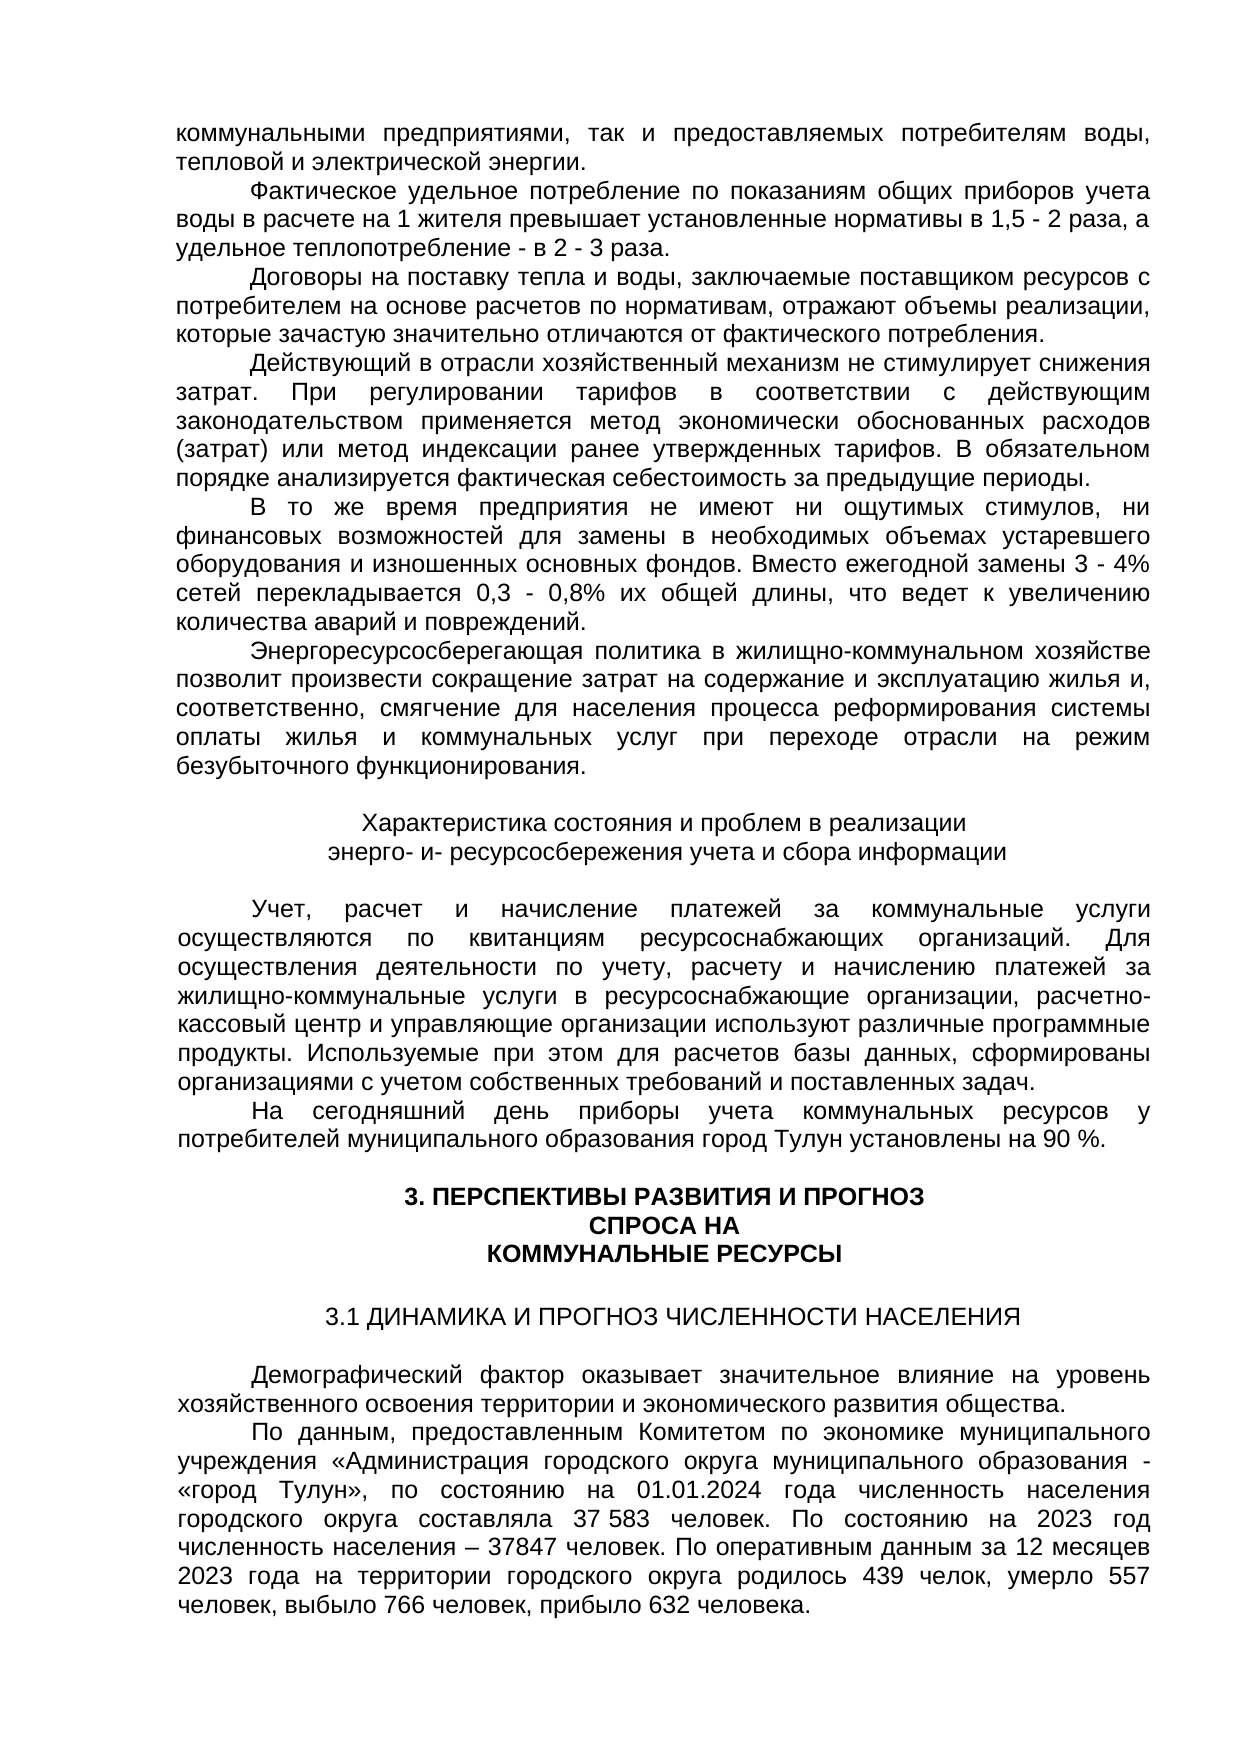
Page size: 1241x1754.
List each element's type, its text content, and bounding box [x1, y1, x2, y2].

text Демографический фактор оказывает значительное влияние на уровень хозяйственного освоения территории и экономического развития общества. [177, 1360, 1152, 1417]
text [176, 118, 1152, 176]
text Учет, расчет и начисление платежей за коммунальные услуги осуществляются по квитанциям ресурсоснабжающих организаций. Для осуществления деятельности по учету, расчету и начислению платежей за жилищно-коммунальные услуги в ресурсоснабжающие организации, расчетно-кассовый центр и управляющие организации используют различные программные продукты. Используемые при этом для расчетов базы данных, сформированы организациями с учетом собственных требований и поставленных задач. [177, 894, 1152, 1096]
text 3.1 ДИНАМИКА И ПРОГНОЗ ЧИСЛЕННОСТИ НАСЕЛЕНИЯ [251, 1302, 1152, 1331]
text Фактическое удельное потребление по показаниям общих приборов учета воды в расчете на 1 жителя превышает установленные нормативы в 1,5 - 2 раза, а удельное теплопотребление - в 2 - 3 раза. [176, 176, 1152, 262]
text В то же время предприятия не имеют ни ощутимых стимулов, ни финансовых возможностей для замены в необходимых объемах устаревшего оборудования и изношенных основных фондов. Вместо ежегодной замены 3 - 4% сетей перекладывается 0,3 - 0,8% их общей длины, что ведет к увеличению количества аварий и повреждений. [176, 492, 1152, 636]
text энерго- и- ресурсосбережения учета и сбора информации [177, 837, 1151, 866]
text Характеристика состояния и проблем в реализации [177, 808, 1151, 837]
text Энергоресурсосберегающая политика в жилищно-коммунальном хозяйстве позволит произвести сокращение затрат на содержание и эксплуатацию жилья и, соответственно, смягчение для населения процесса реформирования системы оплаты жилья и коммунальных услуг при переходе отрасли на режим безубыточного функционирования. [176, 636, 1152, 779]
text СПРОСА НА [251, 1211, 1078, 1239]
text Договоры на поставку тепла и воды, заключаемые поставщиком ресурсов с потребителем на основе расчетов по нормативам, отражают объемы реализации, которые зачастую значительно отличаются от фактического потребления. [176, 262, 1152, 348]
text На сегодняшний день приборы учета коммунальных ресурсов у потребителей муниципального образования город Тулун установлены на 90 %. [177, 1096, 1152, 1153]
subtitle КОММУНАЛЬНЫЕ РЕСУРСЫ [251, 1239, 1078, 1268]
text 3. ПЕРСПЕКТИВЫ РАЗВИТИЯ И ПРОГНОЗ [251, 1182, 1078, 1211]
text Действующий в отрасли хозяйственный механизм не стимулирует снижения затрат. При регулировании тарифов в соответствии с действующим законодательством применяется метод экономически обоснованных расходов (затрат) или метод индексации ранее утвержденных тарифов. В обязательном порядке анализируется фактическая себестоимость за предыдущие периоды. [176, 348, 1152, 492]
text По данным, предоставленным Комитетом по экономике муниципального учреждения «Администрация городского округа муниципального образования - «город Тулун», по состоянию на 01.01.2024 года численность населения городского округа составляла 37 583 человек. По состоянию на 2023 год численность населения – 37847 человек. По оперативным данным за 12 месяцев 2023 года на территории городского округа родилось 439 челок, умерло 557 человек, выбыло 766 человек, прибыло 632 человека. [177, 1417, 1152, 1618]
